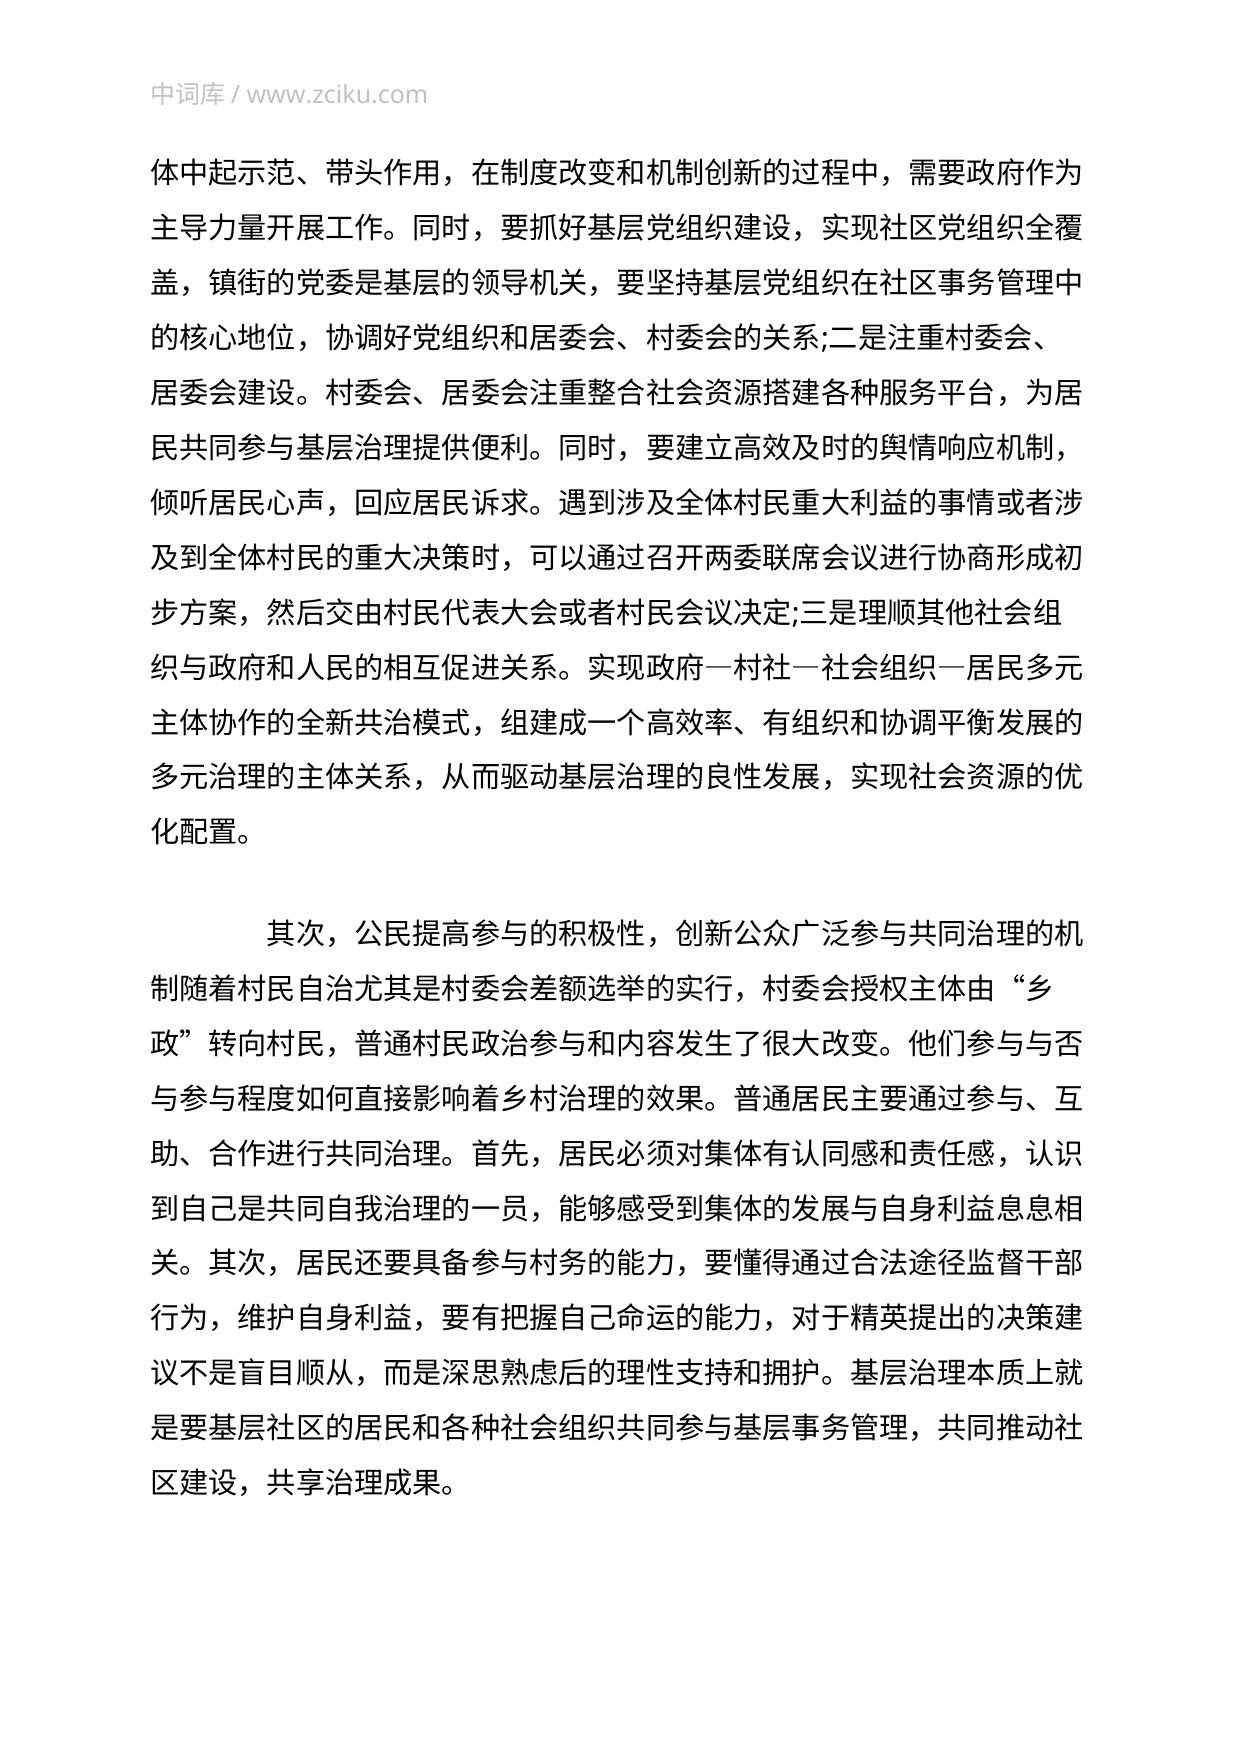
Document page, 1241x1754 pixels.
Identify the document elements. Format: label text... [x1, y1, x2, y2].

text 其次，公民提高参与的积极性，创新公众广泛参与共同治理的机制随着村民自治尤其是村委会差额选举的实行，村委会授权主体由“乡政”转向村民，普通村民政治参与和内容发生了很大改变。他们参与与否与参与程度如何直接影响着乡村治理的效果。普通居民主要通过参与、互助、合作进行共同治理。首先，居民必须对集体有认同感和责任感，认识到自己是共同自我治理的一员，能够感受到集体的发展与自身利益息息相关。其次，居民还要具备参与村务的能力，要懂得通过合法途径监督干部行为，维护自身利益，要有把握自己命运的能力，对于精英提出的决策建议不是盲目顺从，而是深思熟虑后的理性支持和拥护。基层治理本质上就是要基层社区的居民和各种社会组织共同参与基层事务管理，共同推动社区建设，共享治理成果。 [150, 911, 1090, 1502]
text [150, 150, 1090, 851]
